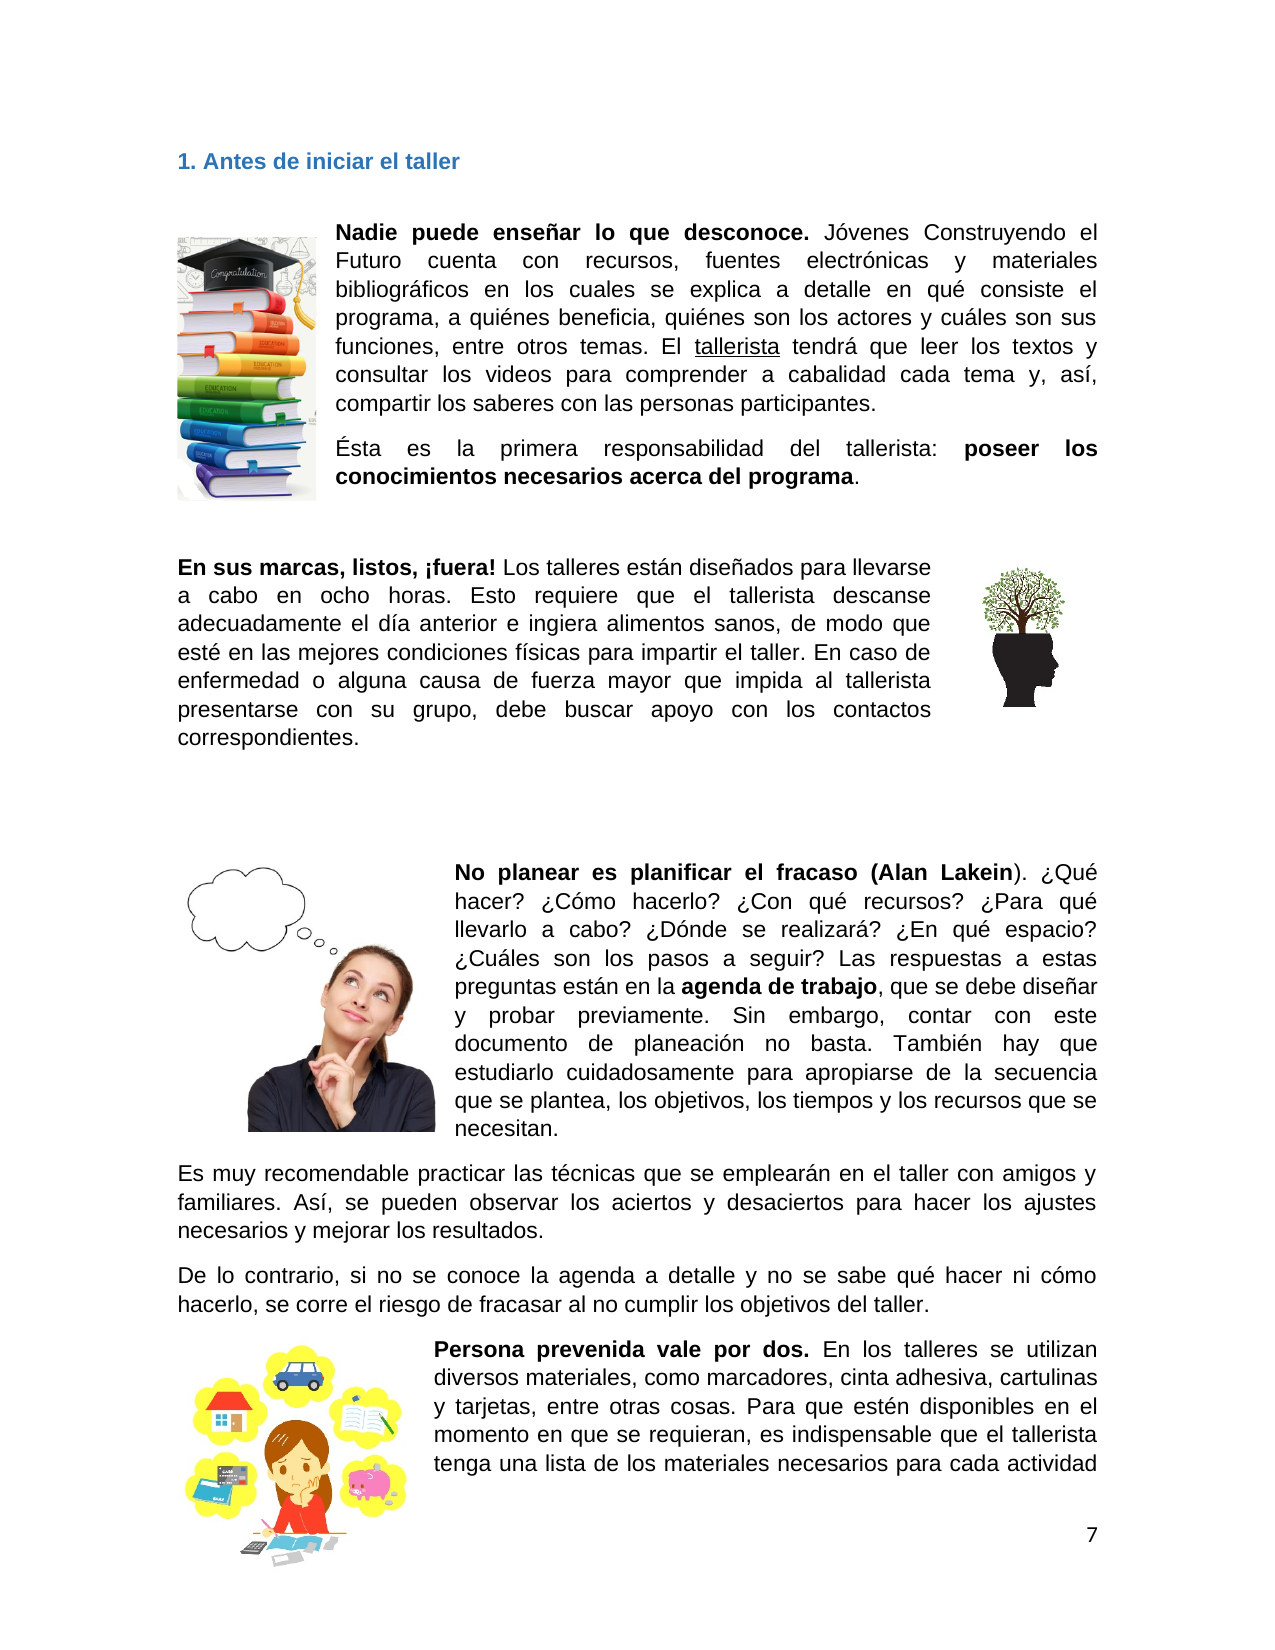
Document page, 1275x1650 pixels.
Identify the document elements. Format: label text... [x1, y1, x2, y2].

picture [177, 862, 436, 1132]
text Es muy recomendable practicar las técnicas que se emplearán en el taller con amigos y familiares. Así, se pueden observar los aciertos y desaciertos para hacer los ajustes necesarios y mejorar los resultados. [177, 1160, 1098, 1244]
text 1. Antes de iniciar el taller [177, 148, 1098, 174]
picture [177, 237, 317, 501]
text Nadie puede enseñar lo que desconoce. Jóvenes Construyendo el Futuro cuenta con recursos, fuentes electrónicas y materiales bibliográficos en los cuales se explica a detalle en qué consiste el programa, a quiénes beneficia, quiénes son los actores y cuáles son sus funciones, entre otros temas. El tallerista tendrá que leer los textos y consultar los videos para comprender a cabalidad cada tema y, así, compartir los saberes con las personas participantes. [177, 219, 1098, 416]
text Ésta es la primera responsabilidad del tallerista: poseer los conocimientos necesarios acerca del programa. [317, 435, 1098, 489]
text En sus marcas, listos, ¡fuera! Los talleres están diseñados para llevarse a cabo en ocho horas. Esto requiere que el tallerista descanse adecuadamente el día anterior e ingiera alimentos sanos, de modo que esté en las mejores condiciones físicas para impartir el taller. En caso de enfermedad o alguna causa de fuerza mayor que impida al tallerista presentarse con su grupo, debe buscar apoyo con los contactos correspondientes. [177, 553, 1098, 750]
picture [177, 1335, 415, 1574]
text De lo contrario, si no se conoce la agenda a detalle y no se sabe qué hacer ni cómo hacerlo, se corre el riesgo de fracasar al no cumplir los objetivos del taller. [177, 1262, 1098, 1317]
picture [948, 560, 1096, 707]
